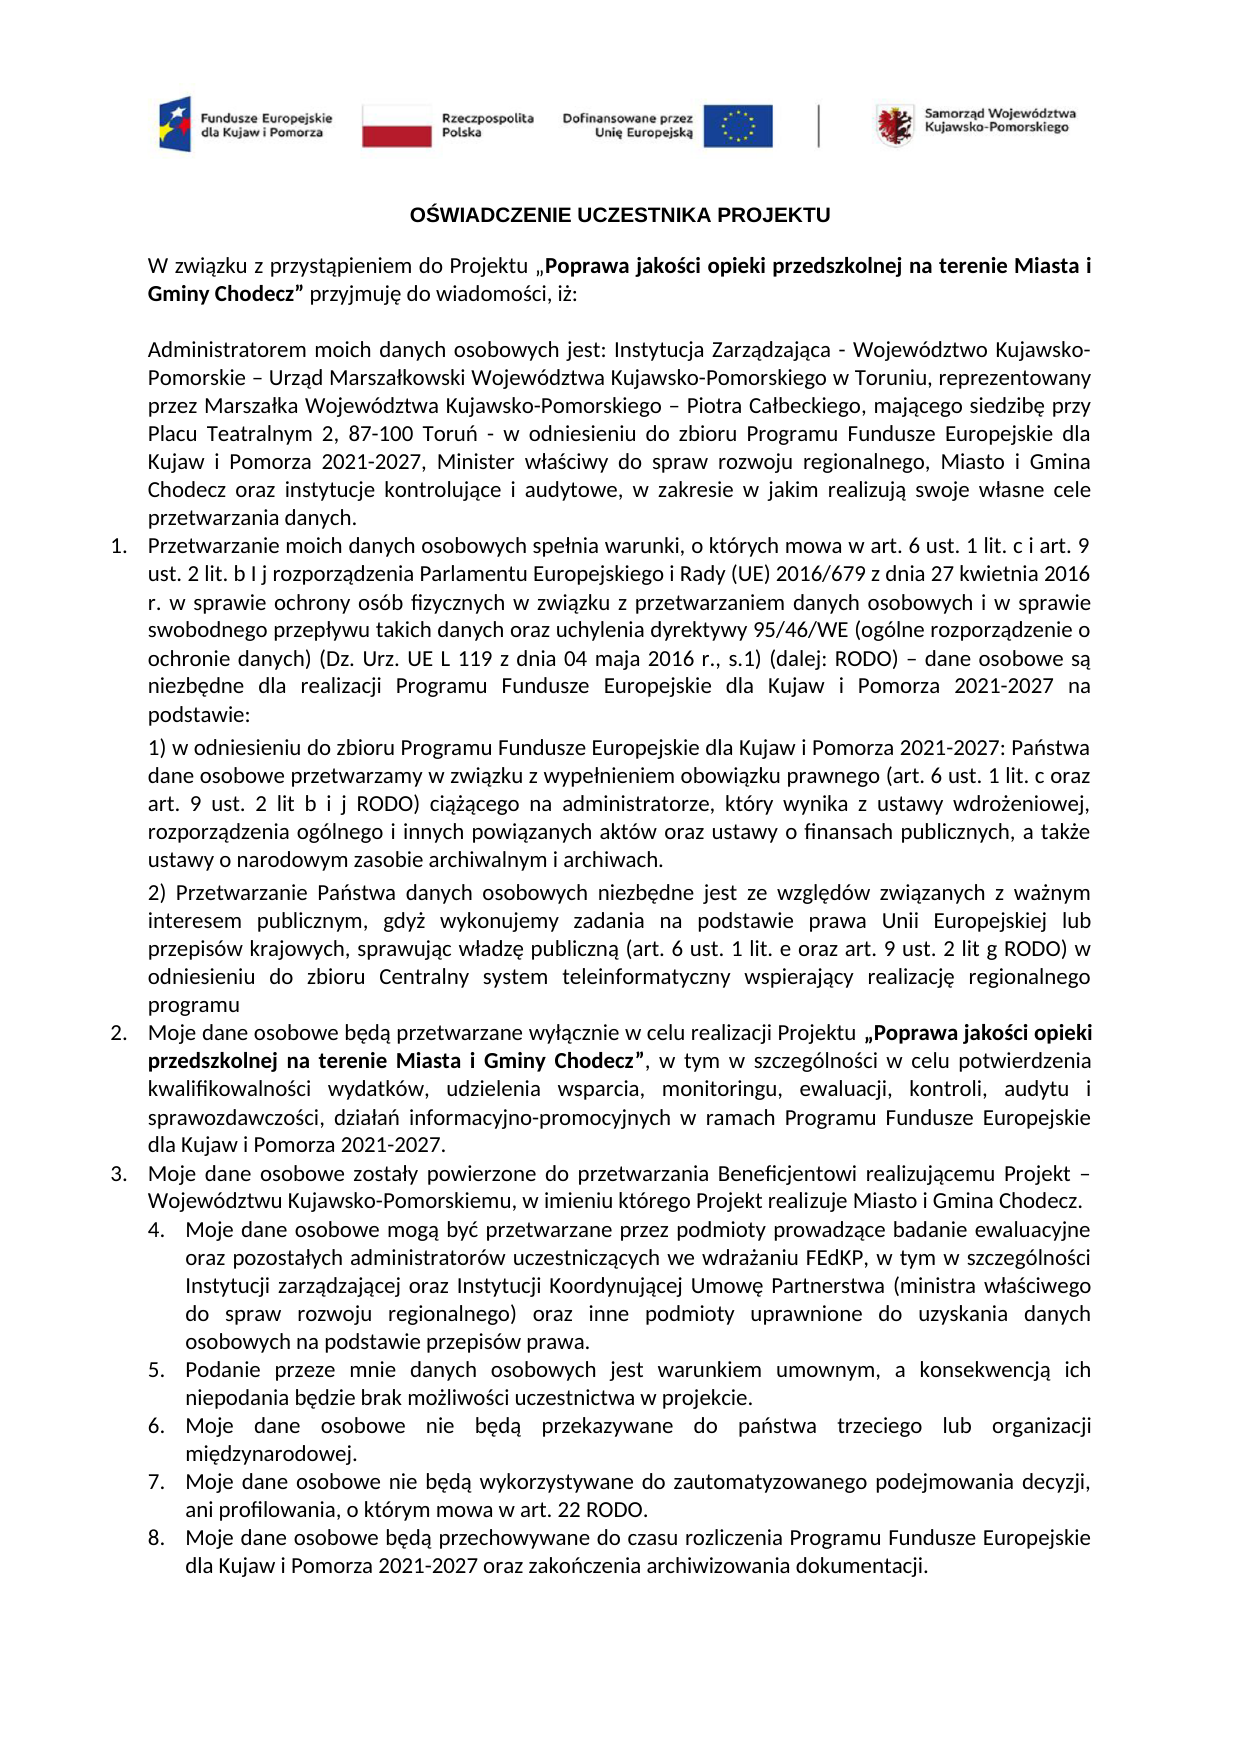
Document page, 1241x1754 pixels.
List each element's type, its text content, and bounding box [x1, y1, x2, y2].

list Podanie przeze mnie danych osobowych jest warunkiem umownym, a konsekwencją ich niepodania będzie brak możliwości uczestnictwa w projekcie. [148, 1355, 1093, 1411]
text 1) w odniesieniu do zbioru Programu Fundusze Europejskie dla Kujaw i Pomorza 2021-2027: Państwa dane osobowe przetwarzamy w związku z wypełnieniem obowiązku prawnego (art. 6 ust. 1 lit. c oraz art. 9 ust. 2 lit b i j RODO) ciążącego na administratorze, który wynika z ustawy wdrożeniowej, rozporządzenia ogólnego i innych powiązanych aktów oraz ustawy o finansach publicznych, a także ustawy o narodowym zasobie archiwalnym i archiwach. [148, 733, 1093, 873]
text OŚWIADCZENIE UCZESTNIKA PROJEKTU [148, 203, 1093, 227]
list Moje dane osobowe zostały powierzone do przetwarzania Beneficjentowi realizującemu Projekt – Województwu Kujawsko-Pomorskiemu, w imieniu którego Projekt realizuje Miasto i Gmina Chodecz. [110, 1159, 1093, 1215]
picture [147, 73, 1093, 172]
text Administratorem moich danych osobowych jest: Instytucja Zarządzająca - Województwo Kujawsko-Pomorskie – Urząd Marszałkowski Województwa Kujawsko-Pomorskiego w Toruniu, reprezentowany przez Marszałka Województwa Kujawsko-Pomorskiego – Piotra Całbeckiego, mającego siedzibę przy Placu Teatralnym 2, 87-100 Toruń - w odniesieniu do zbioru Programu Fundusze Europejskie dla Kujaw i Pomorza 2021-2027, Minister właściwy do spraw rozwoju regionalnego, Miasto i Gmina Chodecz oraz instytucje kontrolujące i audytowe, w zakresie w jakim realizują swoje własne cele przetwarzania danych. [148, 335, 1093, 532]
list Przetwarzanie moich danych osobowych spełnia warunki, o których mowa w art. 6 ust. 1 lit. c i art. 9 ust. 2 lit. b I j rozporządzenia Parlamentu Europejskiego i Rady (UE) 2016/679 z dnia 27 kwietnia 2016 r. w sprawie ochrony osób fizycznych w związku z przetwarzaniem danych osobowych i w sprawie swobodnego przepływu takich danych oraz uchylenia dyrektywy 95/46/WE (ogólne rozporządzenie o ochronie danych) (Dz. Urz. UE L 119 z dnia 04 maja 2016 r., s.1) (dalej: RODO) – dane osobowe są niezbędne dla realizacji Programu Fundusze Europejskie dla Kujaw i Pomorza 2021-2027 na podstawie: [110, 532, 1093, 728]
text 2) Przetwarzanie Państwa danych osobowych niezbędne jest ze względów związanych z ważnym interesem publicznym, gdyż wykonujemy zadania na podstawie prawa Unii Europejskiej lub przepisów krajowych, sprawując władzę publiczną (art. 6 ust. 1 lit. e oraz art. 9 ust. 2 lit g RODO) w odniesieniu do zbioru Centralny system teleinformatyczny wspierający realizację regionalnego programu [148, 878, 1093, 1018]
list Moje dane osobowe będą przechowywane do czasu rozliczenia Programu Fundusze Europejskie dla Kujaw i Pomorza 2021-2027 oraz zakończenia archiwizowania dokumentacji. [148, 1523, 1093, 1579]
list Moje dane osobowe nie będą wykorzystywane do zautomatyzowanego podejmowania decyzji, ani profilowania, o którym mowa w art. 22 RODO. [148, 1467, 1093, 1523]
list Moje dane osobowe mogą być przetwarzane przez podmioty prowadzące badanie ewaluacyjne oraz pozostałych administratorów uczestniczących we wdrażaniu FEdKP, w tym w szczególności Instytucji zarządzającej oraz Instytucji Koordynującej Umowę Partnerstwa (ministra właściwego do spraw rozwoju regionalnego) oraz inne podmioty uprawnione do uzyskania danych osobowych na podstawie przepisów prawa. [148, 1215, 1093, 1355]
list Moje dane osobowe nie będą przekazywane do państwa trzeciego lub organizacji międzynarodowej. [148, 1411, 1093, 1467]
text W związku z przystąpieniem do Projektu „Poprawa jakości opieki przedszkolnej na terenie Miasta i Gminy Chodecz” przyjmuję do wiadomości, iż: [148, 251, 1093, 307]
list Moje dane osobowe będą przetwarzane wyłącznie w celu realizacji Projektu „Poprawa jakości opieki przedszkolnej na terenie Miasta i Gminy Chodecz”, w tym w szczególności w celu potwierdzenia kwalifikowalności wydatków, udzielenia wsparcia, monitoringu, ewaluacji, kontroli, audytu i sprawozdawczości, działań informacyjno-promocyjnych w ramach Programu Fundusze Europejskie dla Kujaw i Pomorza 2021-2027. [110, 1018, 1093, 1159]
